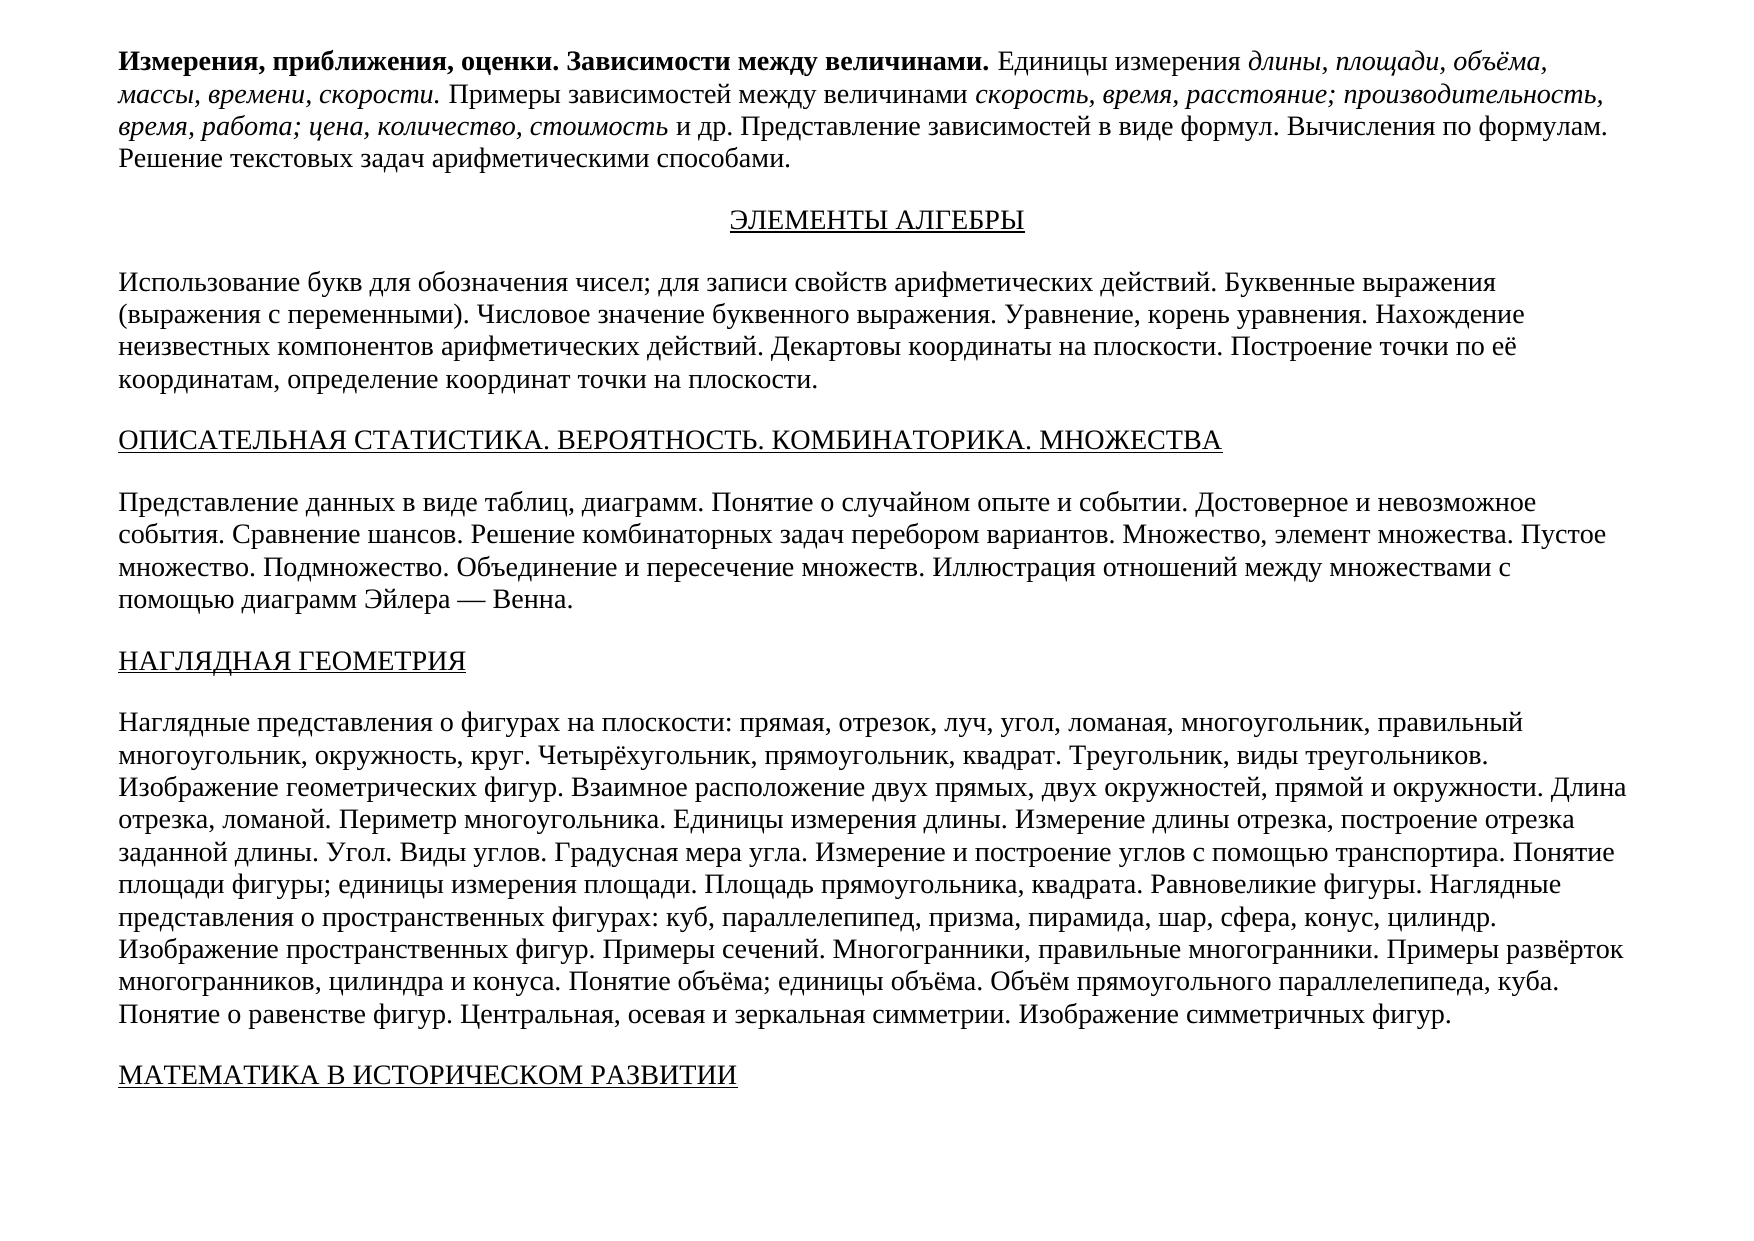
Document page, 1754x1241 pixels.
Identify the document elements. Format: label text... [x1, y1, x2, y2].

text Использование букв для обозначения чисел; для записи свойств арифметических действий. Буквенные выражения (выражения с переменными). Числовое значение буквенного выражения. Уравнение, корень уравнения. Нахождение неизвестных компонентов арифметических действий. Декартовы координаты на плоскости. Построение точки по её координатам, определение координат точки на плоскости. [118, 265, 1636, 394]
text Представление данных в виде таблиц, диаграмм. Понятие о случайном опыте и событии. Достоверное и невозможное события. Сравнение шансов. Решение комбинаторных задач перебором вариантов. Множество, элемент множества. Пустое множество. Подмножество. Объединение и пересечение множеств. Иллюстрация отношений между множествами с помощью диаграмм Эйлера — Венна. [118, 485, 1636, 614]
text НАГЛЯДНАЯ ГЕОМЕТРИЯ [118, 644, 1636, 676]
text МАТЕМАТИКА В ИСТОРИЧЕСКОМ РАЗВИТИИ [118, 1058, 1636, 1091]
text ОПИСАТЕЛЬНАЯ СТАТИСТИКА. ВЕРОЯТНОСТЬ. КОМБИНАТОРИКА. МНОЖЕСТВА [118, 423, 1636, 456]
text Измерения, приближения, оценки. Зависимости между величинами. Единицы измерения длины, площади, объёма, массы, времени, скорости. Примеры зависимостей между величинами скорость, время, расстояние; производительность, время, работа; цена, количество, стоимость и др. Представление зависимостей в виде формул. Вычисления по формулам. Решение текстовых задач арифметическими способами. [118, 44, 1636, 174]
text ЭЛЕМЕНТЫ АЛГЕБРЫ [118, 203, 1636, 236]
text Наглядные представления о фигурах на плоскости: прямая, отрезок, луч, угол, ломаная, многоугольник, правильный многоугольник, окружность, круг. Четырёхугольник, прямоугольник, квадрат. Треугольник, виды треугольников. Изображение геометрических фигур. Взаимное расположение двух прямых, двух окружностей, прямой и окружности. Длина отрезка, ломаной. Периметр многоугольника. Единицы измерения длины. Измерение длины отрезка, построение отрезка заданной длины. Угол. Виды углов. Градусная мера угла. Измерение и построение углов с помощью транспортира. Понятие площади фигуры; единицы измерения площади. Площадь прямоугольника, квадрата. Равновеликие фигуры. Наглядные представления о пространственных фигурах: куб, параллелепипед, призма, пирамида, шар, сфера, конус, цилиндр. Изображение пространственных фигур. Примеры сечений. Многогранники, правильные многогранники. Примеры развёрток многогранников, цилиндра и конуса. Понятие объёма; единицы объёма. Объём прямоугольного параллелепипеда, куба. Понятие о равенстве фигур. Центральная, осевая и зеркальная симметрии. Изображение симметричных фигур. [118, 705, 1636, 1029]
